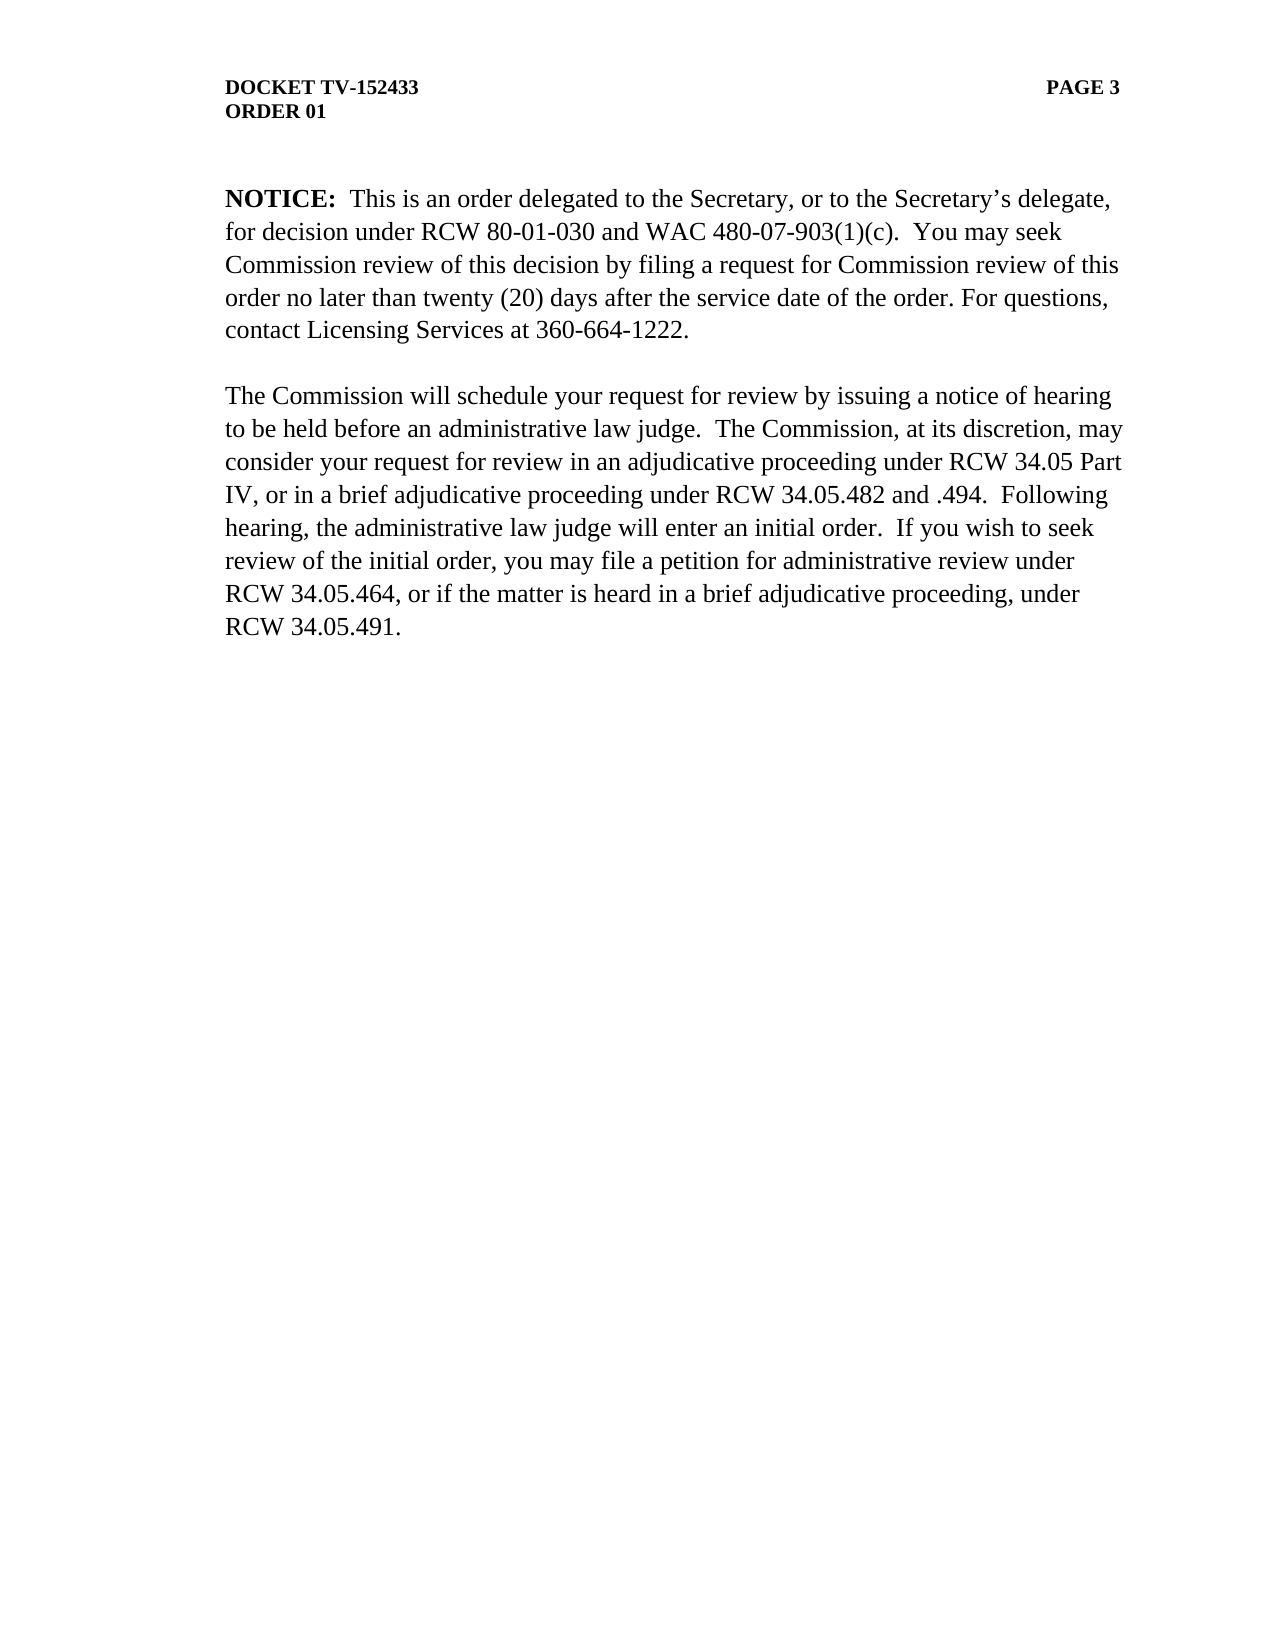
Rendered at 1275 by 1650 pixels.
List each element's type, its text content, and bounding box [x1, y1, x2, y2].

text The Commission will schedule your request for review by issuing a notice of hearing to be held before an administrative law judge. The Commission, at its discretion, may consider your request for review in an adjudicative proceeding under RCW 34.05 Part IV, or in a brief adjudicative proceeding under RCW 34.05.482 and .494. Following hearing, the administrative law judge will enter an initial order. If you wish to seek review of the initial order, you may file a petition for administrative review under RCW 34.05.464, or if the matter is heard in a brief adjudicative proceeding, under RCW 34.05.491. [225, 380, 1125, 641]
text NOTICE: This is an order delegated to the Secretary, or to the Secretary’s delegate, for decision under RCW 80-01-030 and WAC 480-07-903(1)(c). You may seek Commission review of this decision by filing a request for Commission review of this order no later than twenty (20) days after the service date of the order. For questions, contact Licensing Services at 360-664-1222. [225, 183, 1125, 344]
